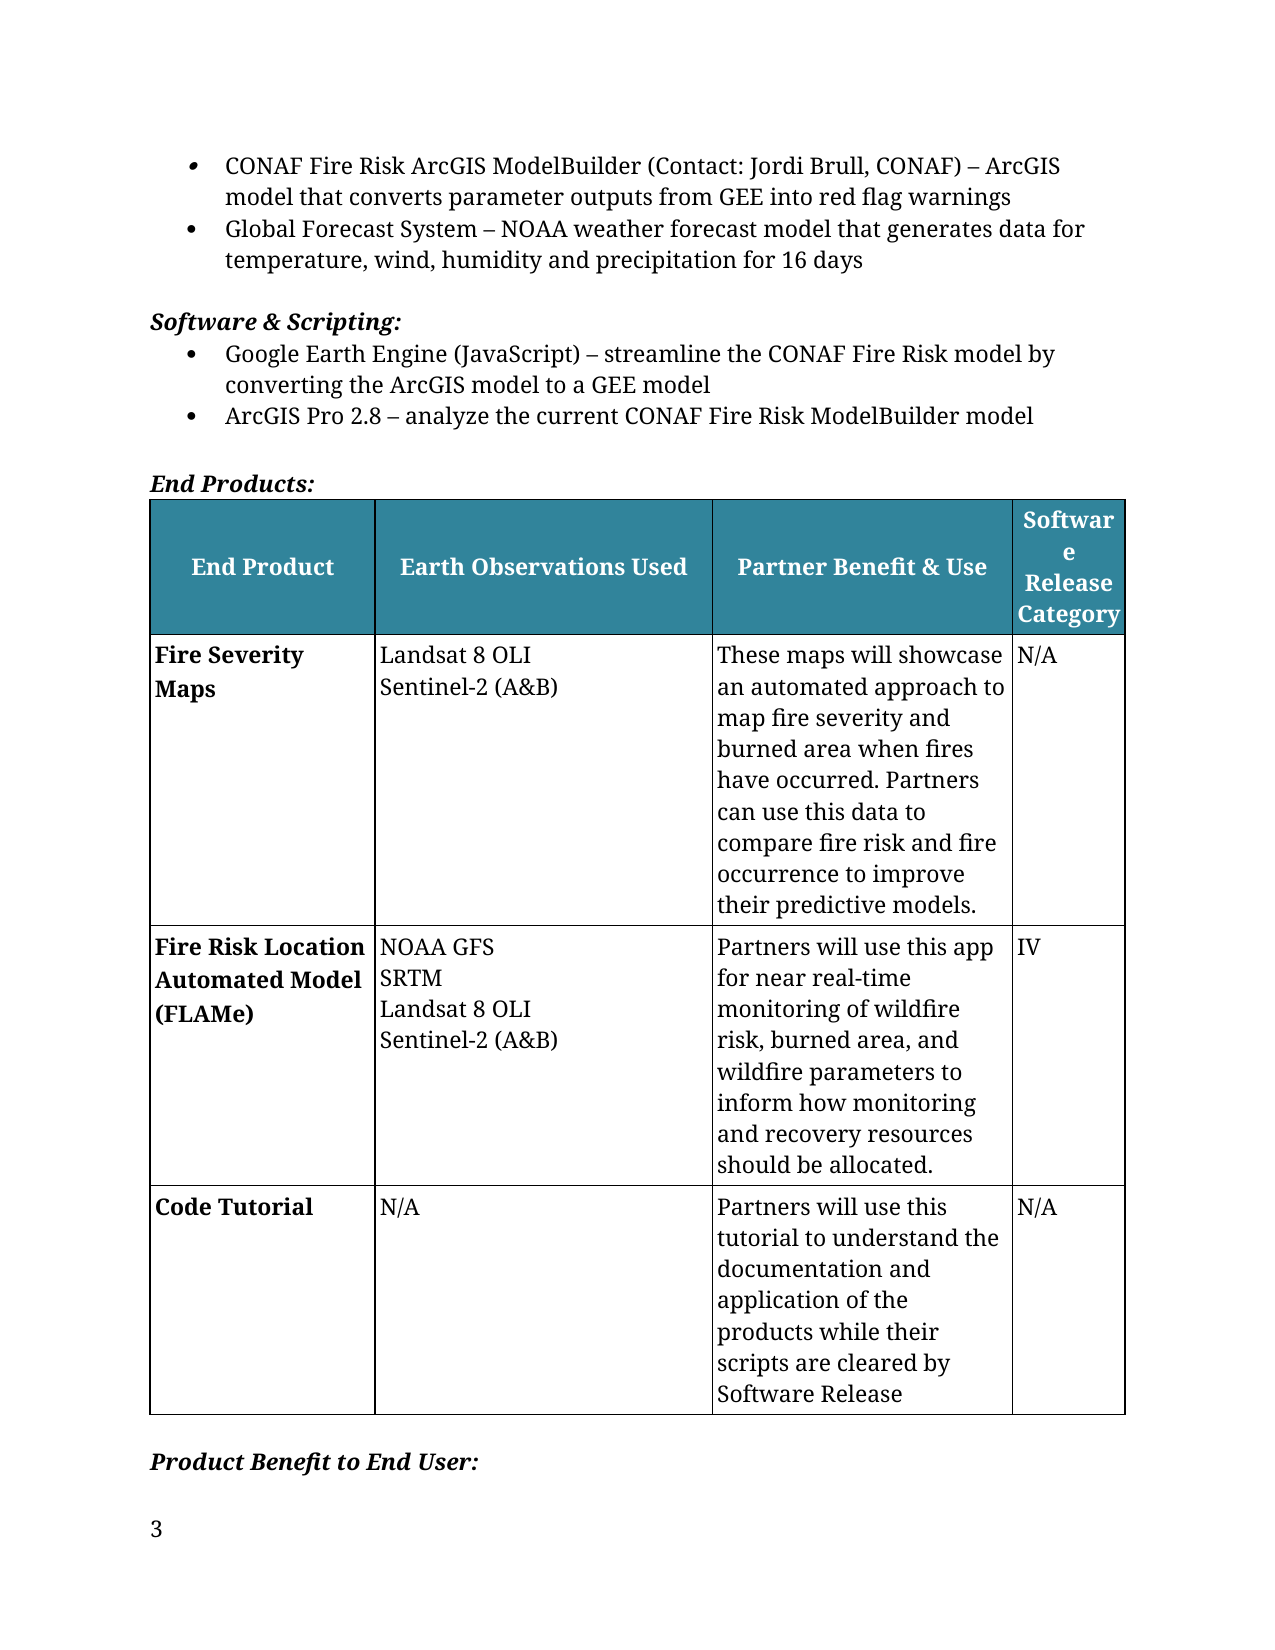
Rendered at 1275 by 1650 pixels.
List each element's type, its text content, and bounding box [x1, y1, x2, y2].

table_cell Fire Severity Maps [151, 635, 374, 925]
table_header End Product [151, 500, 374, 634]
list Global Forecast System – NOAA weather forecast model that generates data for temperature, wind, humidity and precipitation for 16 days [187, 212, 1125, 275]
table_cell IV [1013, 926, 1124, 1185]
table_header Earth Observations Used [376, 500, 712, 634]
table_cell Partners will use this tutorial to understand the documentation and application of the products while their scripts are cleared by Software Release [713, 1186, 1012, 1414]
list CONAF Fire Risk ArcGIS ModelBuilder (Contact: Jordi Brull, CONAF) – ArcGIS model that converts parameter outputs from GEE into red flag warnings [187, 150, 1125, 212]
table_cell N/A [376, 1186, 712, 1414]
table_header Software Release Category [1013, 500, 1124, 634]
table_cell Fire Risk Location Automated Model (FLAMe) [151, 926, 374, 1185]
table_cell These maps will showcase an automated approach to map fire severity and burned area when fires have occurred. Partners can use this data to compare fire risk and fire occurrence to improve their predictive models. [713, 635, 1012, 925]
table_header Partner Benefit & Use [713, 500, 1012, 634]
table_cell N/A [1013, 635, 1124, 925]
table_cell Landsat 8 OLI Sentinel-2 (A&B) [376, 635, 712, 925]
table_cell N/A [1013, 1186, 1124, 1414]
text Software & Scripting: [150, 306, 1125, 337]
table_cell Code Tutorial [151, 1186, 374, 1414]
list Google Earth Engine (JavaScript) – streamline the CONAF Fire Risk model by converting the ArcGIS model to a GEE model [187, 337, 1125, 400]
text End Products: [150, 467, 1125, 499]
text Product Benefit to End User: [150, 1446, 1125, 1477]
list ArcGIS Pro 2.8 – analyze the current CONAF Fire Risk ModelBuilder model [187, 400, 1125, 431]
table_cell Partners will use this app for near real-time monitoring of wildfire risk, burned area, and wildfire parameters to inform how monitoring and recovery resources should be allocated. [713, 926, 1012, 1185]
table_cell NOAA GFS SRTM Landsat 8 OLI Sentinel-2 (A&B) [376, 926, 712, 1185]
